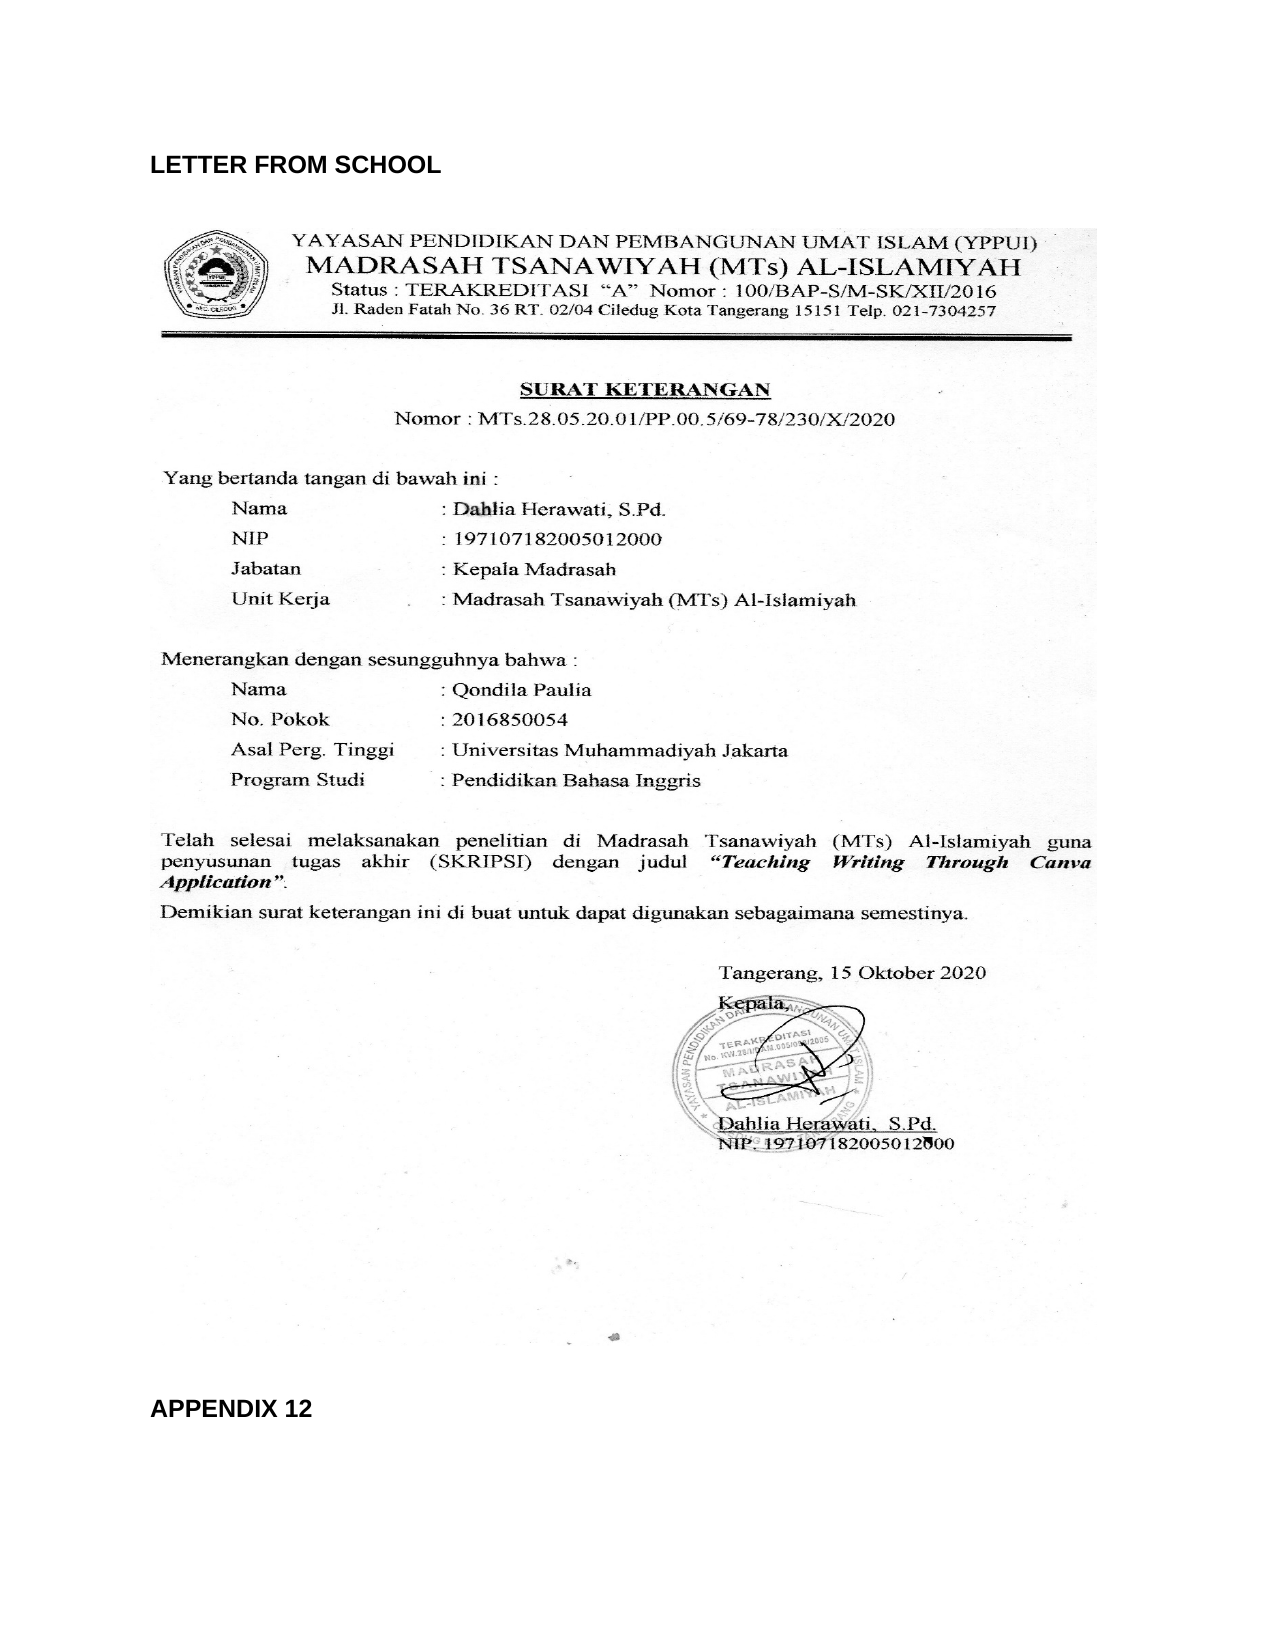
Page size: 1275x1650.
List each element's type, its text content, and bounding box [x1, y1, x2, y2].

text LETTER FROM SCHOOL [150, 150, 1125, 179]
picture [150, 228, 1097, 1346]
text APPENDIX 12 [150, 1394, 1125, 1423]
